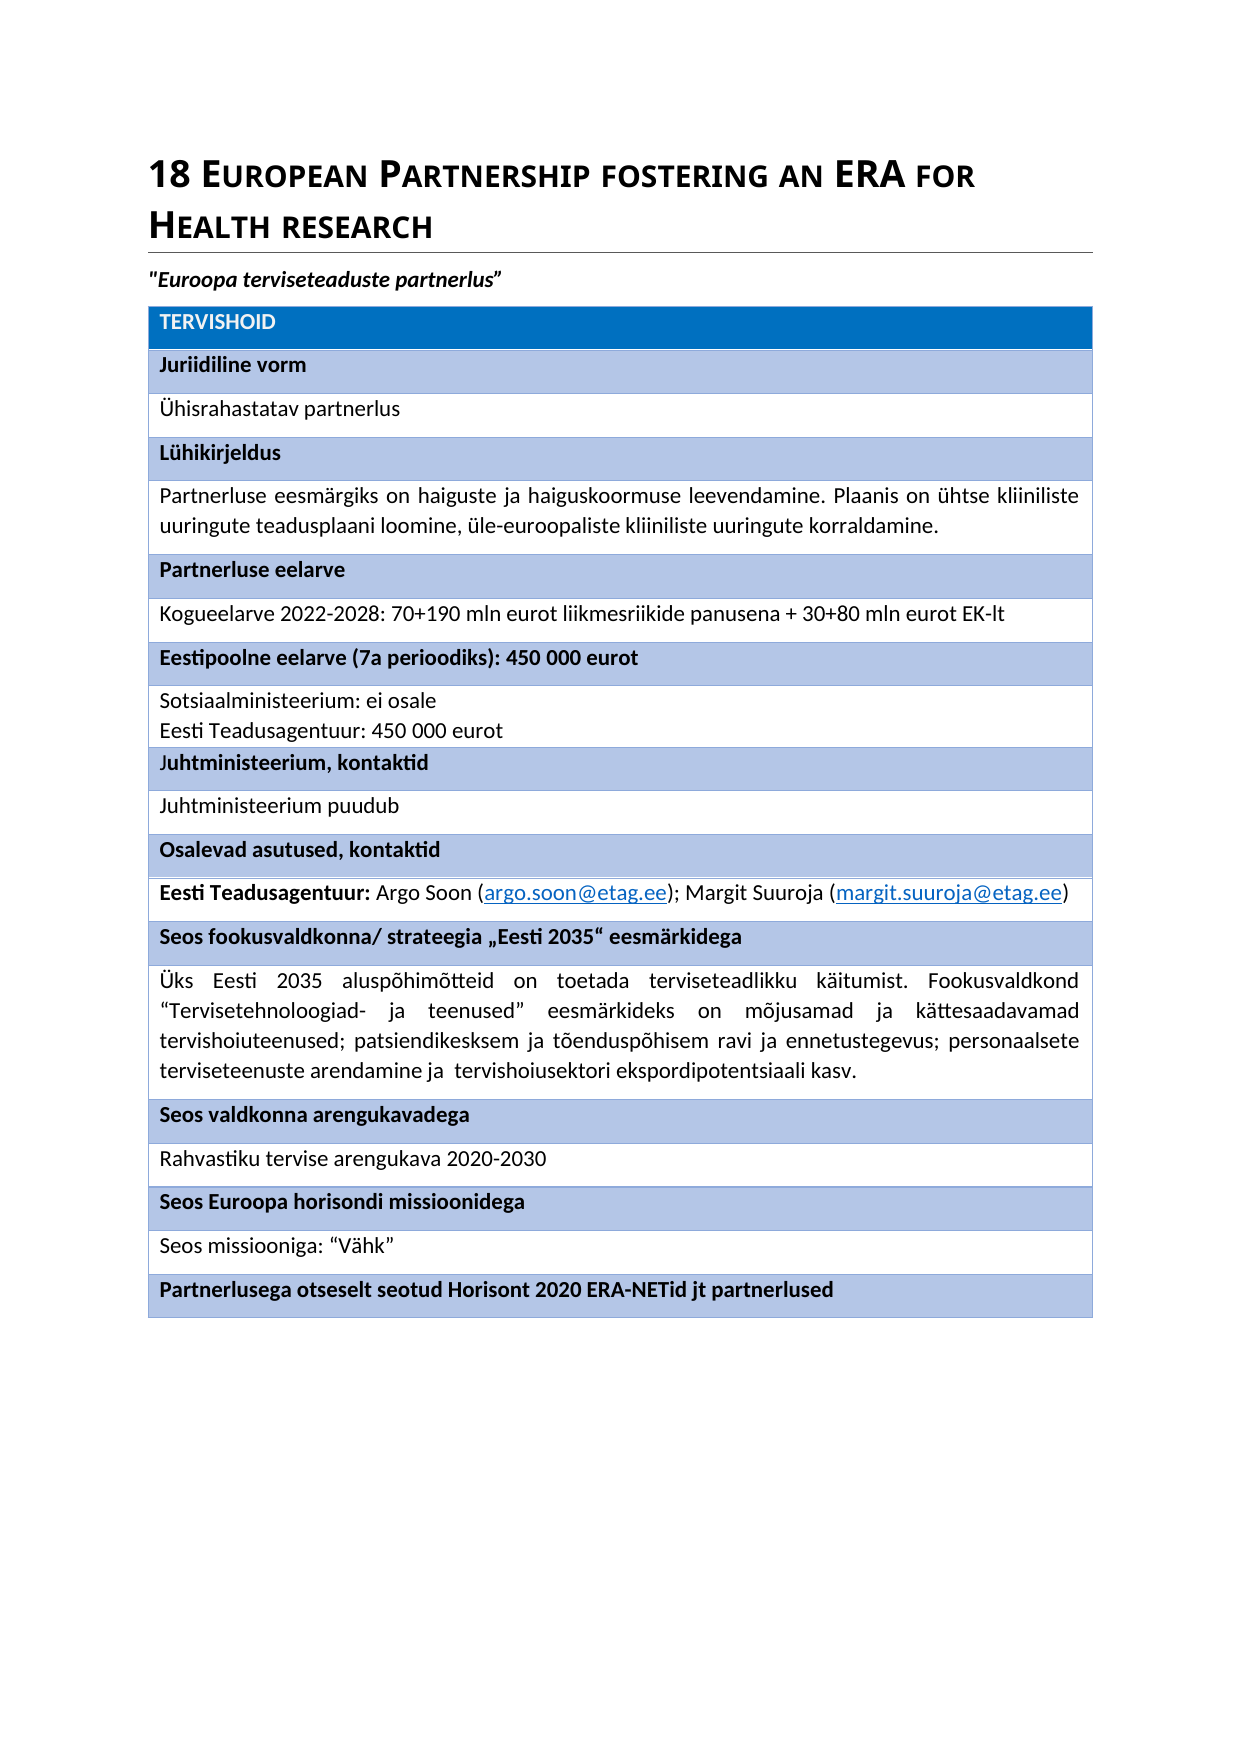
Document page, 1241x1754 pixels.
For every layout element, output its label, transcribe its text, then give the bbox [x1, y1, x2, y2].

table_cell Seos fookusvaldkonna/ strateegia „Eesti 2035“ eesmärkidega [149, 922, 1092, 965]
table_cell Üks Eesti 2035 aluspõhimõtteid on toetada terviseteadlikku käitumist. Fookusvaldkond “Tervisetehnoloogiad- ja teenused” eesmärkideks on mõjusamad ja kättesaadavamad tervishoiuteenused; patsiendikesksem ja tõenduspõhisem ravi ja ennetustegevus; personaalsete terviseteenuste arendamine ja tervishoiusektori ekspordipotentsiaali kasv. [149, 966, 1092, 1099]
text "Euroopa terviseteaduste partnerlus” [148, 265, 1093, 293]
table_cell Ühisrahastatav partnerlus [149, 394, 1092, 437]
table_cell Juhtministeerium puudub [149, 791, 1092, 834]
table_cell Juriidiline vorm [149, 351, 1092, 393]
table_cell Lühikirjeldus [149, 438, 1092, 480]
table_cell Eestipoolne eelarve (7a perioodiks): 450 000 eurot [149, 643, 1092, 685]
table_cell Eesti Teadusagentuur: Argo Soon (argo.soon@etag.ee); Margit Suuroja (margit.suuroja@etag.ee) [149, 879, 1092, 921]
table_cell Rahvastiku tervise arengukava 2020-2030 [149, 1144, 1092, 1186]
table_cell Partnerlusega otseselt seotud Horisont 2020 ERA-NETid jt partnerlused [149, 1275, 1092, 1317]
table_cell Seos missiooniga: “Vähk” [149, 1231, 1092, 1274]
table_header TERVISHOID [149, 307, 1092, 349]
table_cell Juhtministeerium, kontaktid [149, 748, 1092, 790]
table_cell Sotsiaalministeerium: ei osale Eesti Teadusagentuur: 450 000 eurot [149, 686, 1092, 747]
table_cell Kogueelarve 2022-2028: 70+190 mln eurot liikmesriikide panusena + 30+80 mln eurot EK-lt [149, 599, 1092, 642]
table_cell Partnerluse eesmärgiks on haiguste ja haiguskoormuse leevendamine. Plaanis on ühtse kliiniliste uuringute teadusplaani loomine, üle-euroopaliste kliiniliste uuringute korraldamine. [149, 481, 1092, 554]
table_cell Seos valdkonna arengukavadega [149, 1100, 1092, 1143]
table_cell Osalevad asutused, kontaktid [149, 835, 1092, 877]
table_cell Partnerluse eelarve [149, 555, 1092, 598]
table_cell Seos Euroopa horisondi missioonidega [149, 1188, 1092, 1230]
subtitle 18 European Partnership fostering an ERA for Health research [148, 148, 1093, 252]
